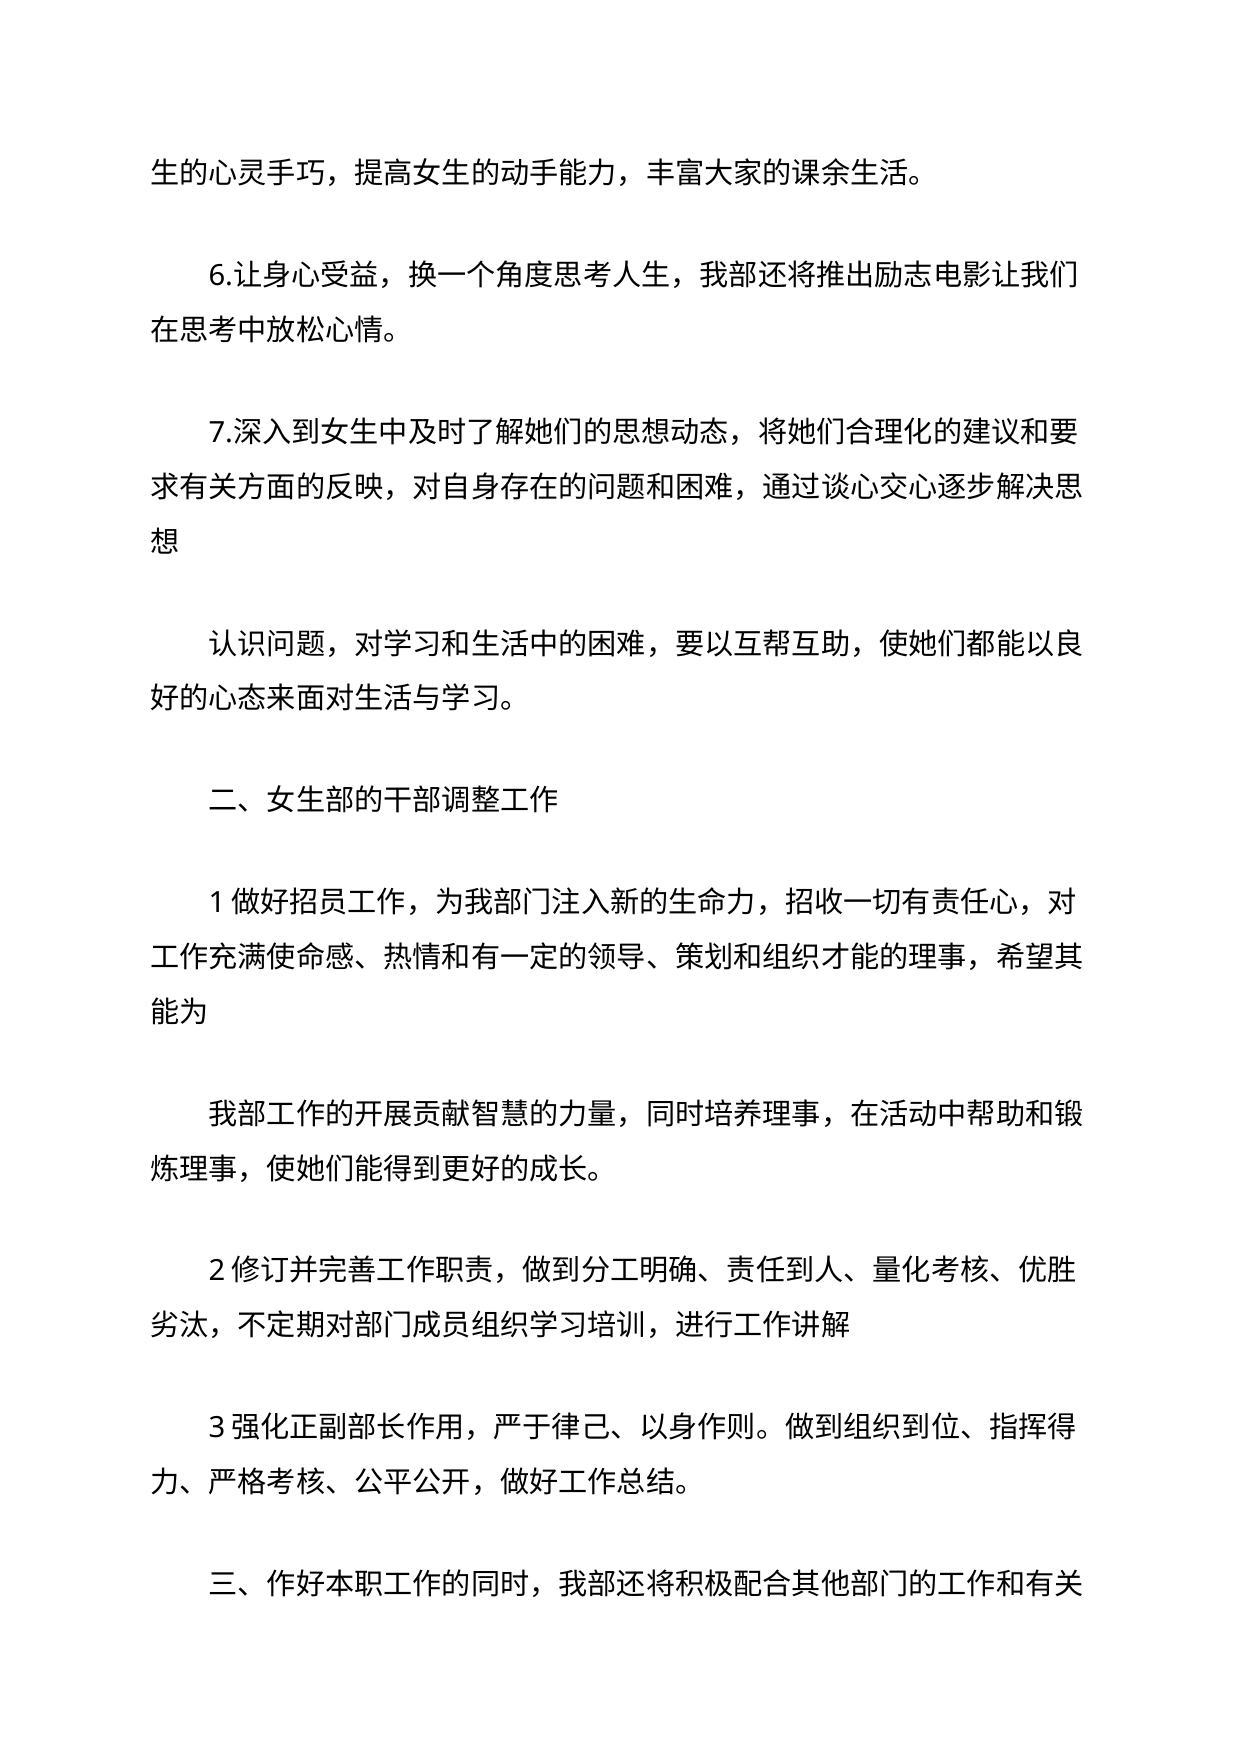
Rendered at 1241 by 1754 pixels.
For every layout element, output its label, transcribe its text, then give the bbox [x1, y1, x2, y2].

text 1做好招员工作，为我部门注入新的生命力，招收一切有责任心，对工作充满使命感、热情和有一定的领导、策划和组织才能的理事，希望其能为 [150, 879, 1090, 1031]
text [150, 1561, 1090, 1603]
text 7.深入到女生中及时了解她们的思想动态，将她们合理化的建议和要求有关方面的反映，对自身存在的问题和困难，通过谈心交心逐步解决思想 [150, 408, 1090, 561]
text 3强化正副部长作用，严于律己、以身作则。做到组织到位、指挥得力、严格考核、公平公开，做好工作总结。 [150, 1404, 1090, 1501]
text 我部工作的开展贡献智慧的力量，同时培养理事，在活动中帮助和锻炼理事，使她们能得到更好的成长。 [150, 1090, 1090, 1187]
text 6.让身心受益，换一个角度思考人生，我部还将推出励志电影让我们在思考中放松心情。 [150, 252, 1090, 349]
text 二、女生部的干部调整工作 [150, 777, 1090, 819]
text 2修订并完善工作职责，做到分工明确、责任到人、量化考核、优胜劣汰，不定期对部门成员组织学习培训，进行工作讲解 [150, 1247, 1090, 1344]
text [150, 150, 1090, 192]
text 认识问题，对学习和生活中的困难，要以互帮互助，使她们都能以良好的心态来面对生活与学习。 [150, 620, 1090, 717]
